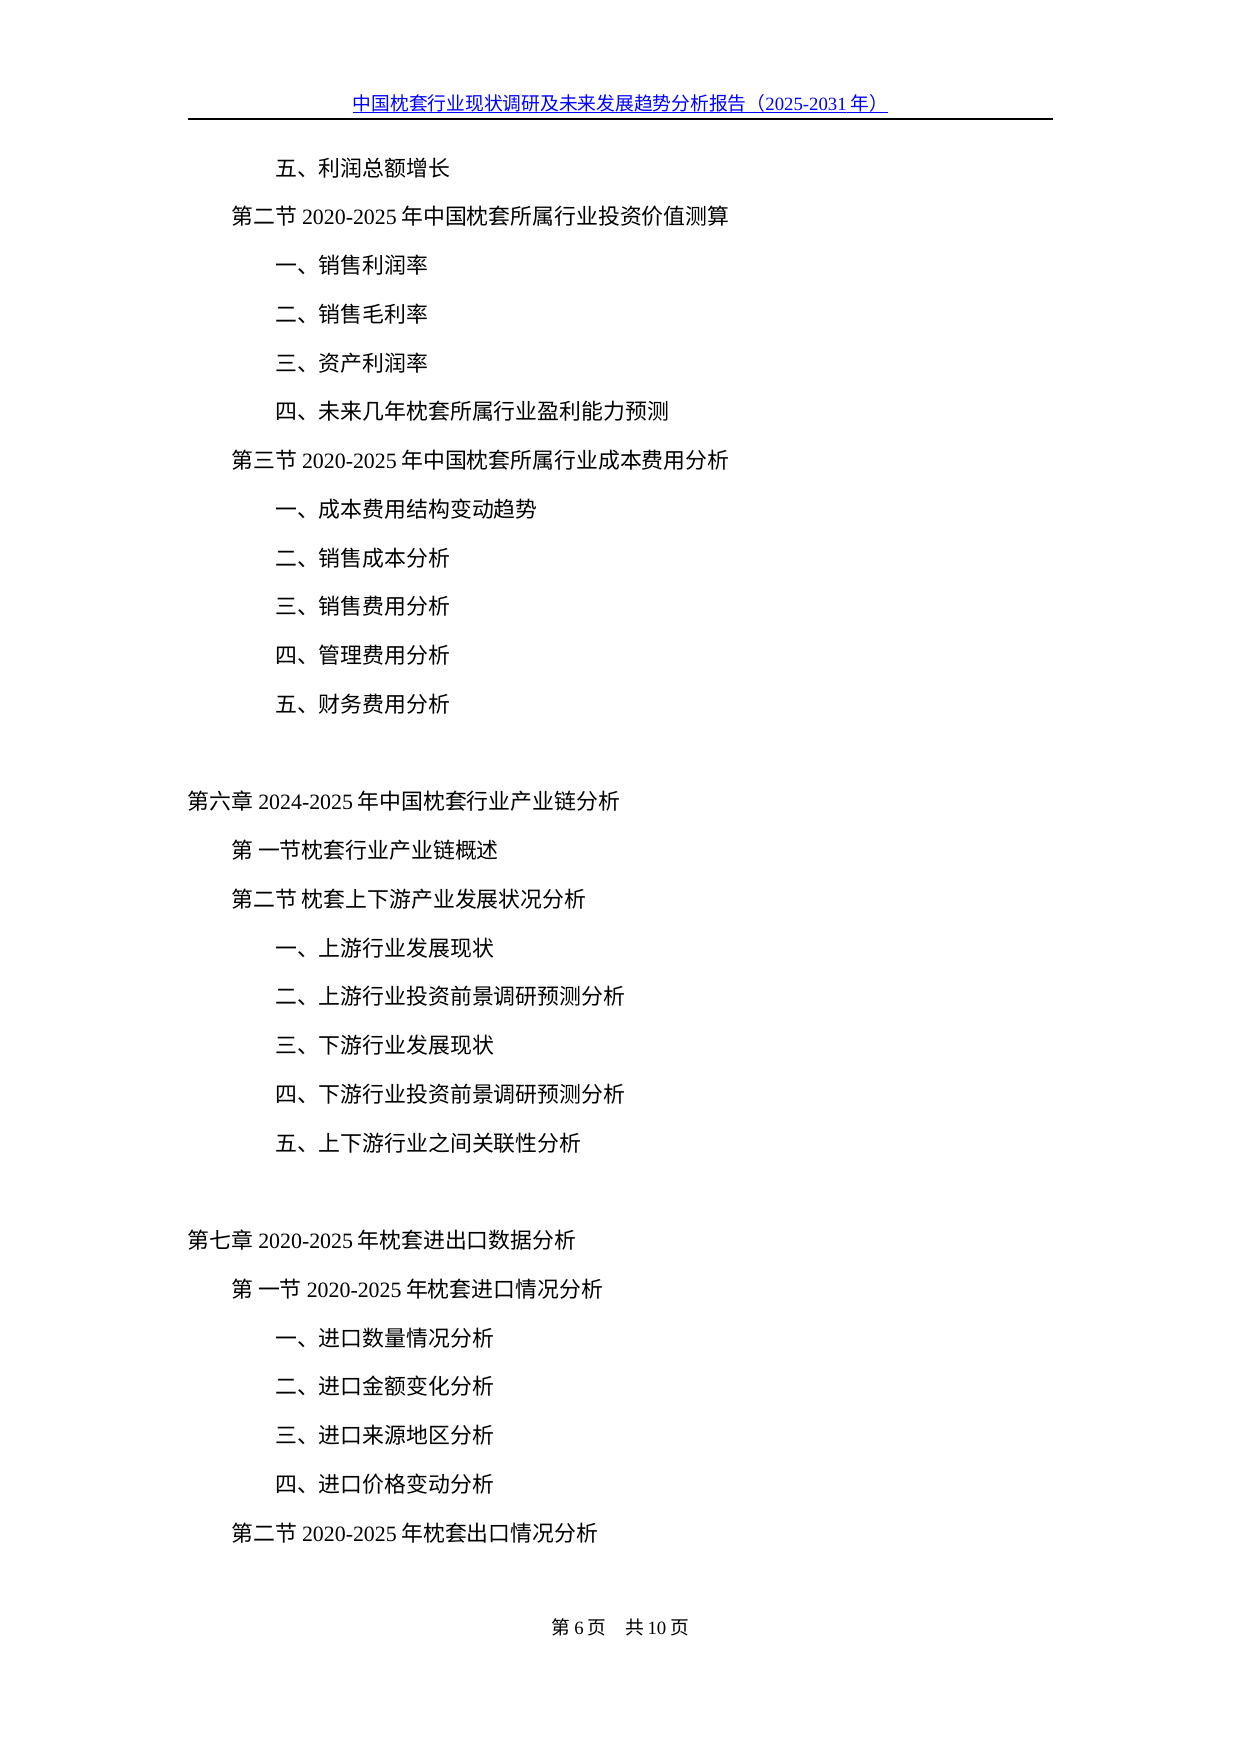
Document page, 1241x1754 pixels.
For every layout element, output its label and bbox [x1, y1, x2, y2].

text [187, 150, 1053, 1548]
